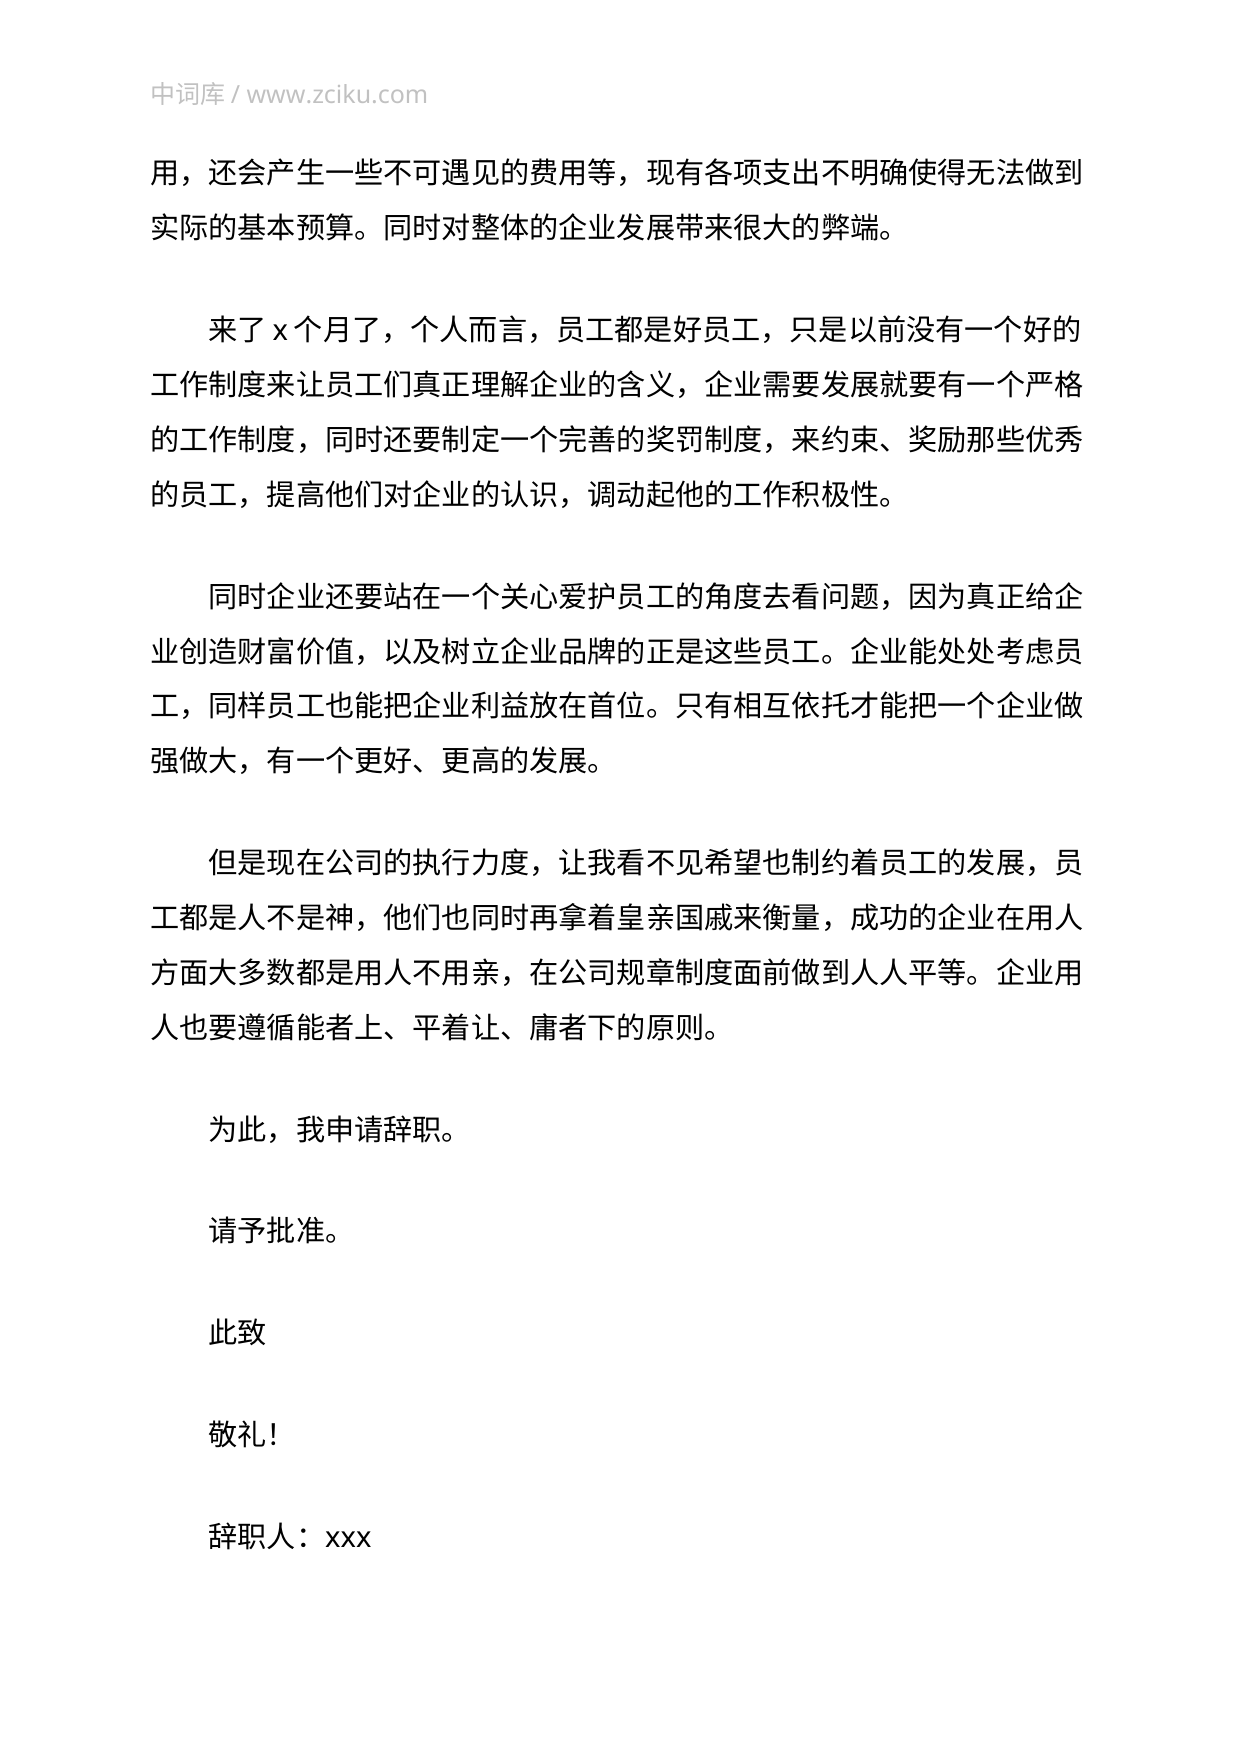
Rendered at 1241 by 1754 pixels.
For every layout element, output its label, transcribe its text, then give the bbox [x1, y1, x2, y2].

text 同时企业还要站在一个关心爱护员工的角度去看问题，因为真正给企业创造财富价值，以及树立企业品牌的正是这些员工。企业能处处考虑员工，同样员工也能把企业利益放在首位。只有相互依托才能把一个企业做强做大，有一个更好、更高的发展。 [150, 573, 1090, 780]
text 敬礼！ [150, 1411, 1090, 1454]
text 辞职人：xxx [150, 1513, 1090, 1556]
text 此致 [150, 1310, 1090, 1352]
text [150, 150, 1090, 247]
text 但是现在公司的执行力度，让我看不见希望也制约着员工的发展，员工都是人不是神，他们也同时再拿着皇亲国戚来衡量，成功的企业在用人方面大多数都是用人不用亲，在公司规章制度面前做到人人平等。企业用人也要遵循能者上、平着让、庸者下的原则。 [150, 840, 1090, 1047]
text 来了x个月了，个人而言，员工都是好员工，只是以前没有一个好的工作制度来让员工们真正理解企业的含义，企业需要发展就要有一个严格的工作制度，同时还要制定一个完善的奖罚制度，来约束、奖励那些优秀的员工，提高他们对企业的认识，调动起他的工作积极性。 [150, 307, 1090, 514]
text 为此，我申请辞职。 [150, 1106, 1090, 1148]
text 请予批准。 [150, 1208, 1090, 1250]
